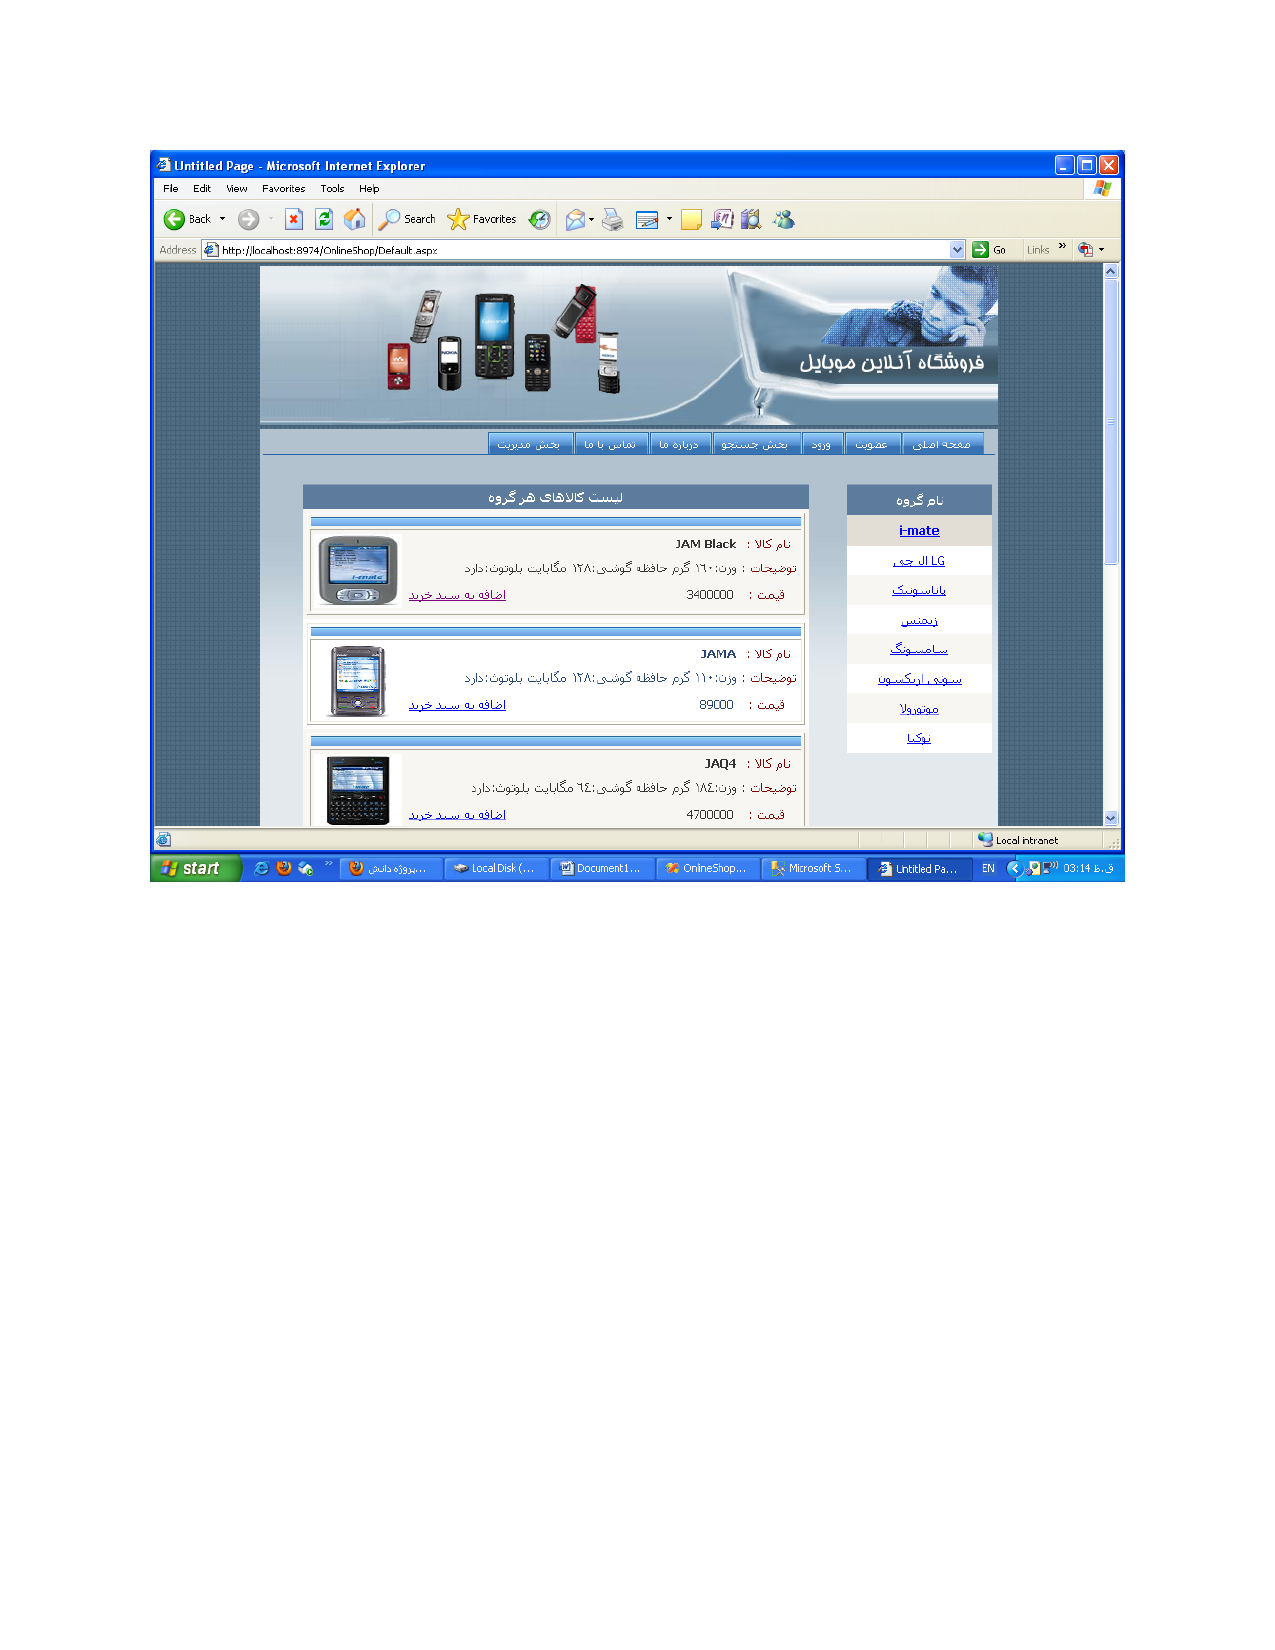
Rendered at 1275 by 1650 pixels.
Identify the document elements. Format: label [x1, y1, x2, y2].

picture [150, 150, 1125, 882]
